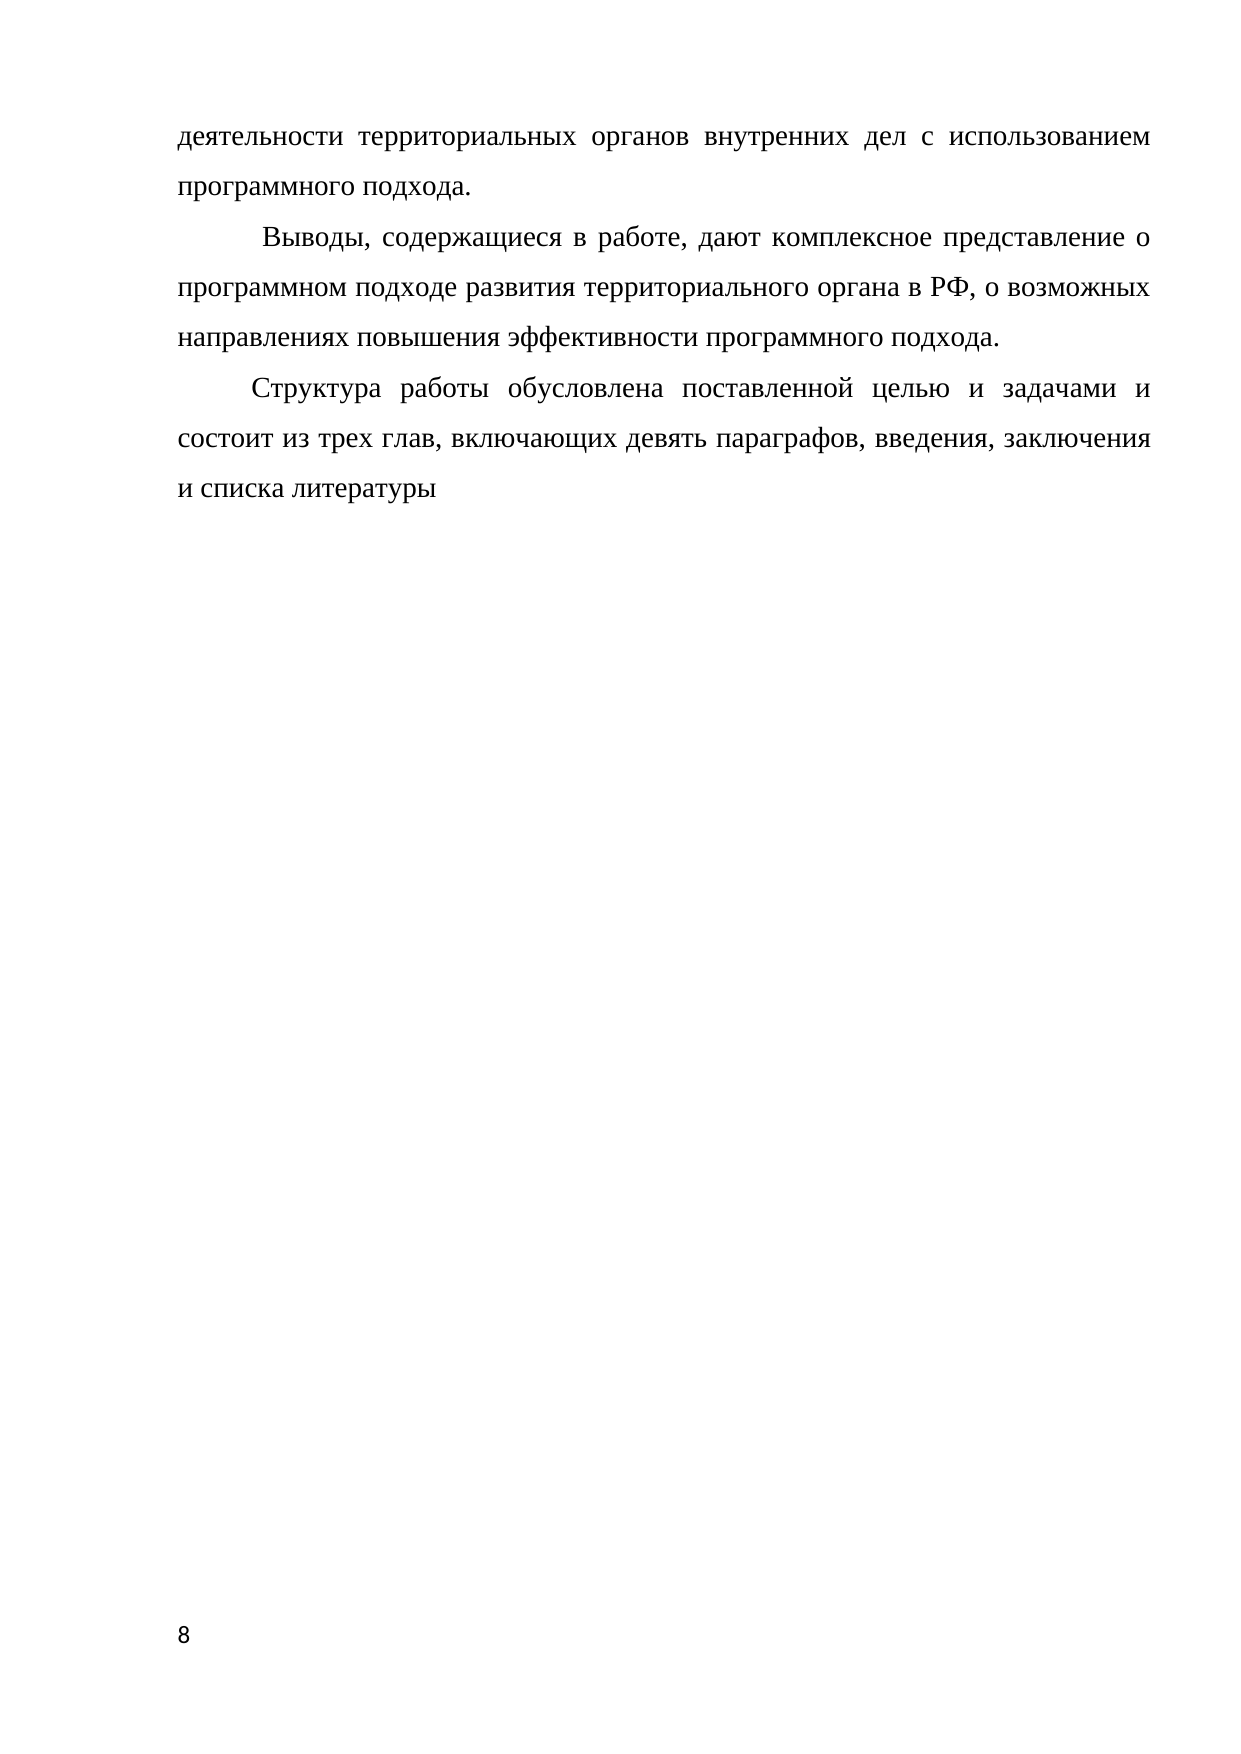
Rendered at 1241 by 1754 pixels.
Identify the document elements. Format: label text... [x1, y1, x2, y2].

text Выводы, содержащиеся в работе, дают комплексное представление о программном подходе развития территориального органа в РФ, о возможных направлениях повышения эффективности программного подхода. [177, 219, 1152, 353]
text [177, 118, 1152, 202]
text Структура работы обусловлена поставленной целью и задачами и состоит из трех глав, включающих девять параграфов, введения, заключения и списка литературы [177, 370, 1152, 504]
